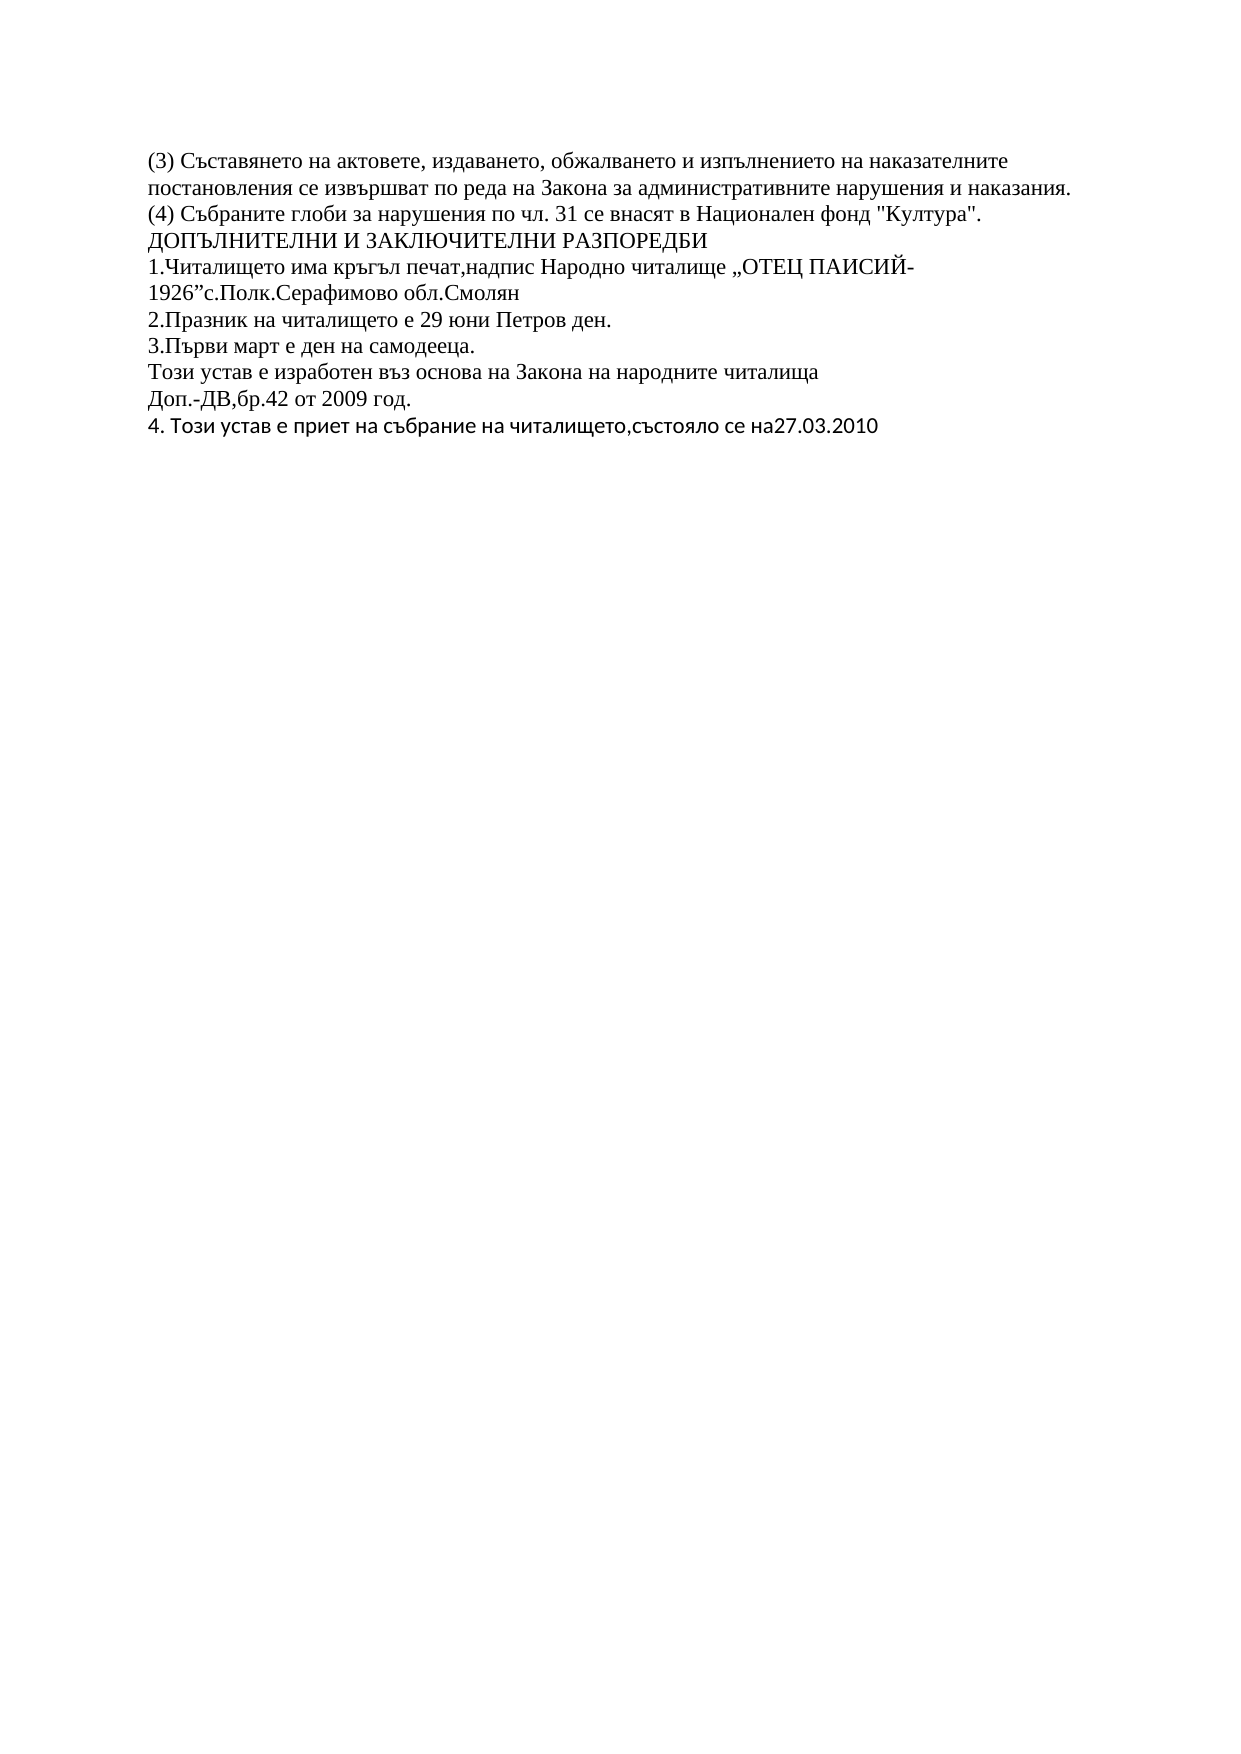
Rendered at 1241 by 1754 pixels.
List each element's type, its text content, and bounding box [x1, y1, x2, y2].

text Този устав е изработен въз основа на Закона на народните читалища [148, 358, 1093, 385]
text ДОПЪЛНИТЕЛНИ И ЗАКЛЮЧИТЕЛНИ РАЗПОРЕДБИ [148, 227, 1093, 253]
text 4. Този устав е приет на събрание на читалището,състояло се на27.03.2010 [148, 411, 1093, 439]
text Доп.-ДВ,бр.42 от 2009 год. [148, 385, 1093, 411]
text 3.Първи март е ден на самодееца. [148, 332, 1093, 358]
text (4) Събраните глоби за нарушения по чл. 31 се внасят в Национален фонд "Култура". [148, 200, 1093, 227]
text 2.Празник на читалището е 29 юни Петров ден. [148, 306, 1093, 332]
text 1.Читалището има кръгъл печат,надпис Народно читалище „ОТЕЦ ПАИСИЙ-1926”с.Полк.Серафимово обл.Смолян [148, 253, 1093, 306]
text (3) Съставянето на актовете, издаването, обжалването и изпълнението на наказателните постановления се извършват по реда на Закона за административните нарушения и наказания. [148, 148, 1093, 200]
